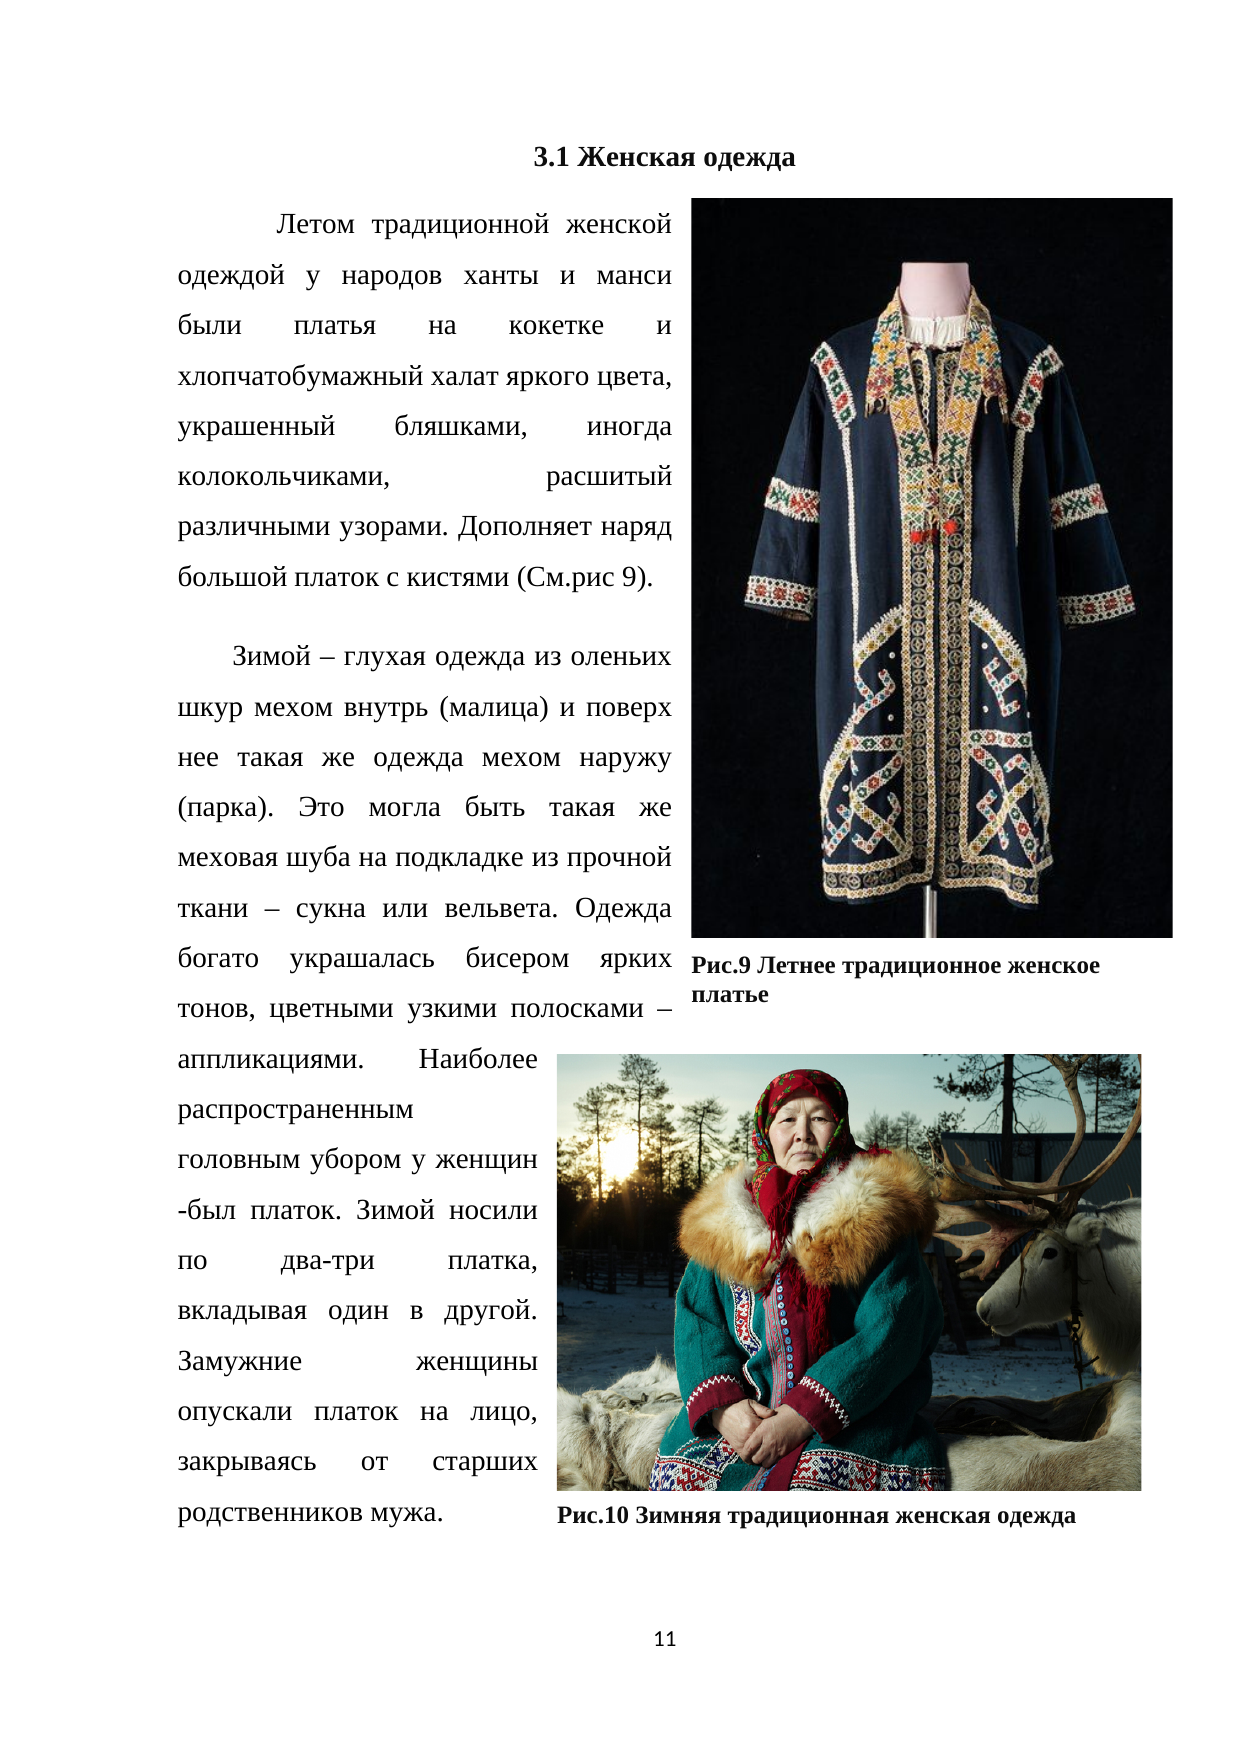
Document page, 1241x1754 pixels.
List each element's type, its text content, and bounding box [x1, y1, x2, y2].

picture [556, 1054, 1142, 1489]
picture [691, 198, 1173, 937]
subtitle 3.1 Женская одежда [177, 139, 1152, 172]
text Летом традиционной женской одеждой у народов ханты и манси были платья на кокетке и хлопчатобумажный халат яркого цвета, украшенный бляшками, иногда колокольчиками, расшитый различными узорами. Дополняет наряд большой платок с кистями (См.рис 9). [177, 207, 691, 592]
